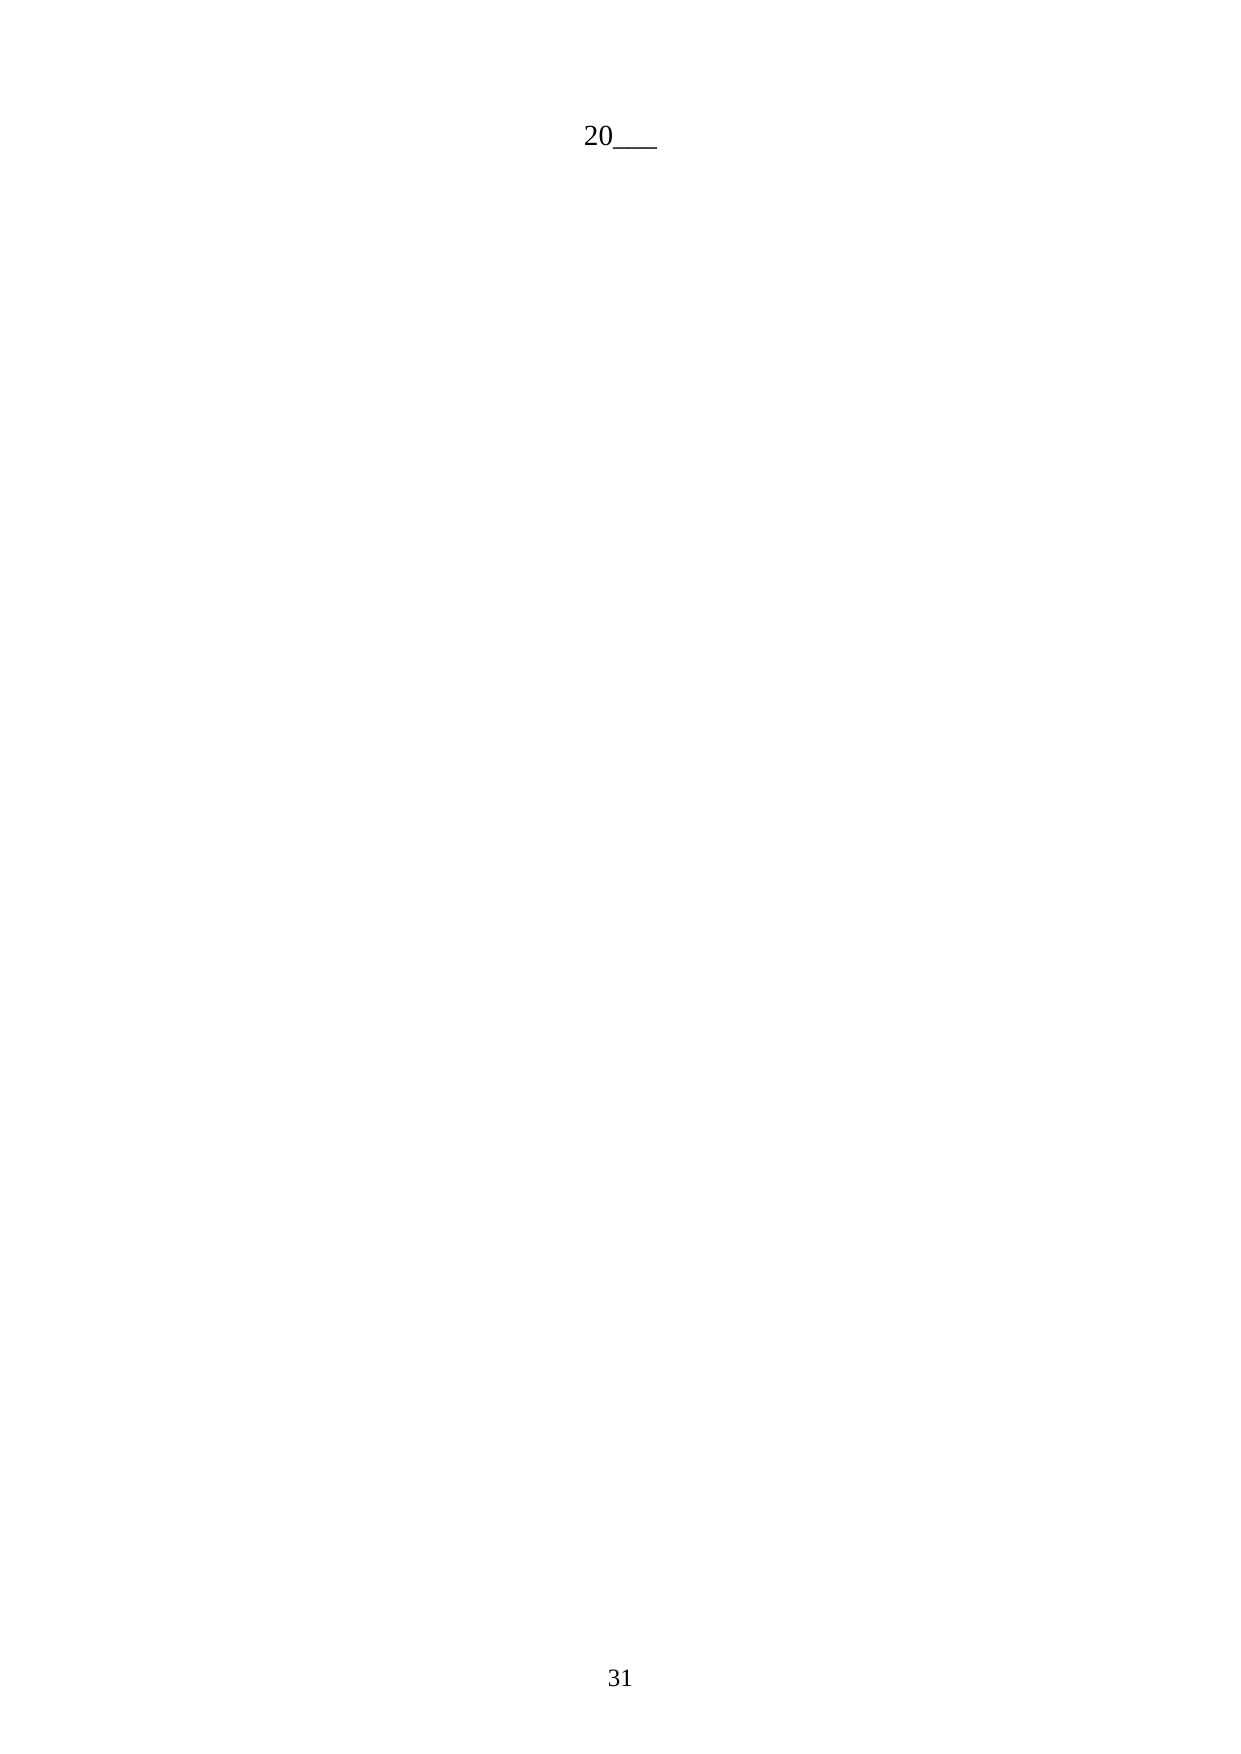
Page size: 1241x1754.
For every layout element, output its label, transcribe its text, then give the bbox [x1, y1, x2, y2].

text 20___ [118, 118, 1122, 152]
